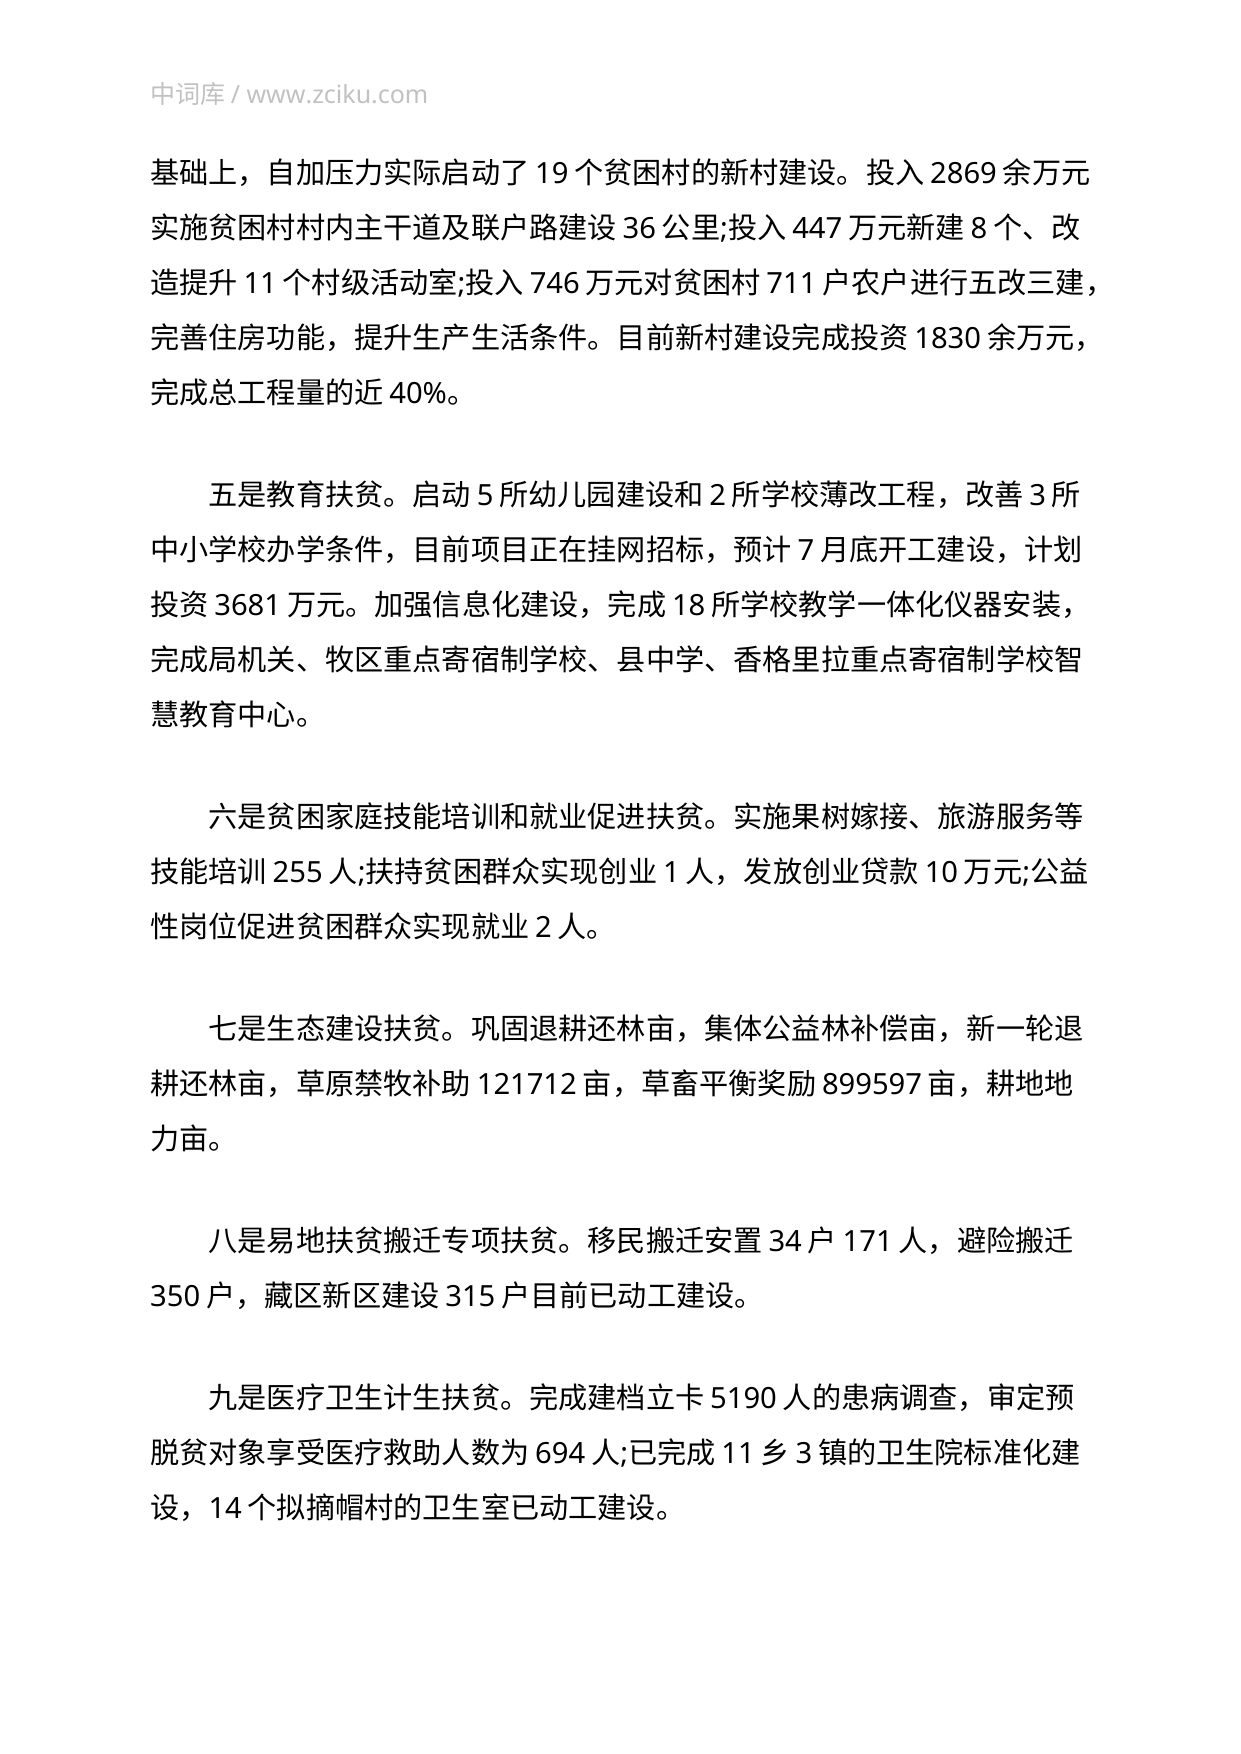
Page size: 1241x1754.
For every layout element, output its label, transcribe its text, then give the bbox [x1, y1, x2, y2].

text 七是生态建设扶贫。巩固退耕还林亩，集体公益林补偿亩，新一轮退耕还林亩，草原禁牧补助121712亩，草畜平衡奖励899597亩，耕地地力亩。 [150, 1006, 1090, 1158]
text 六是贫困家庭技能培训和就业促进扶贫。实施果树嫁接、旅游服务等技能培训255人;扶持贫困群众实现创业1人，发放创业贷款10万元;公益性岗位促进贫困群众实现就业2人。 [150, 794, 1090, 946]
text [150, 150, 1090, 412]
text 五是教育扶贫。启动5所幼儿园建设和2所学校薄改工程，改善3所中小学校办学条件，目前项目正在挂网招标，预计7月底开工建设，计划投资3681万元。加强信息化建设，完成18所学校教学一体化仪器安装，完成局机关、牧区重点寄宿制学校、县中学、香格里拉重点寄宿制学校智慧教育中心。 [150, 472, 1090, 734]
text 九是医疗卫生计生扶贫。完成建档立卡5190人的患病调查，审定预脱贫对象享受医疗救助人数为694人;已完成11乡3镇的卫生院标准化建设，14个拟摘帽村的卫生室已动工建设。 [150, 1374, 1090, 1527]
text 八是易地扶贫搬迁专项扶贫。移民搬迁安置34户171人，避险搬迁350户，藏区新区建设315户目前已动工建设。 [150, 1217, 1090, 1314]
